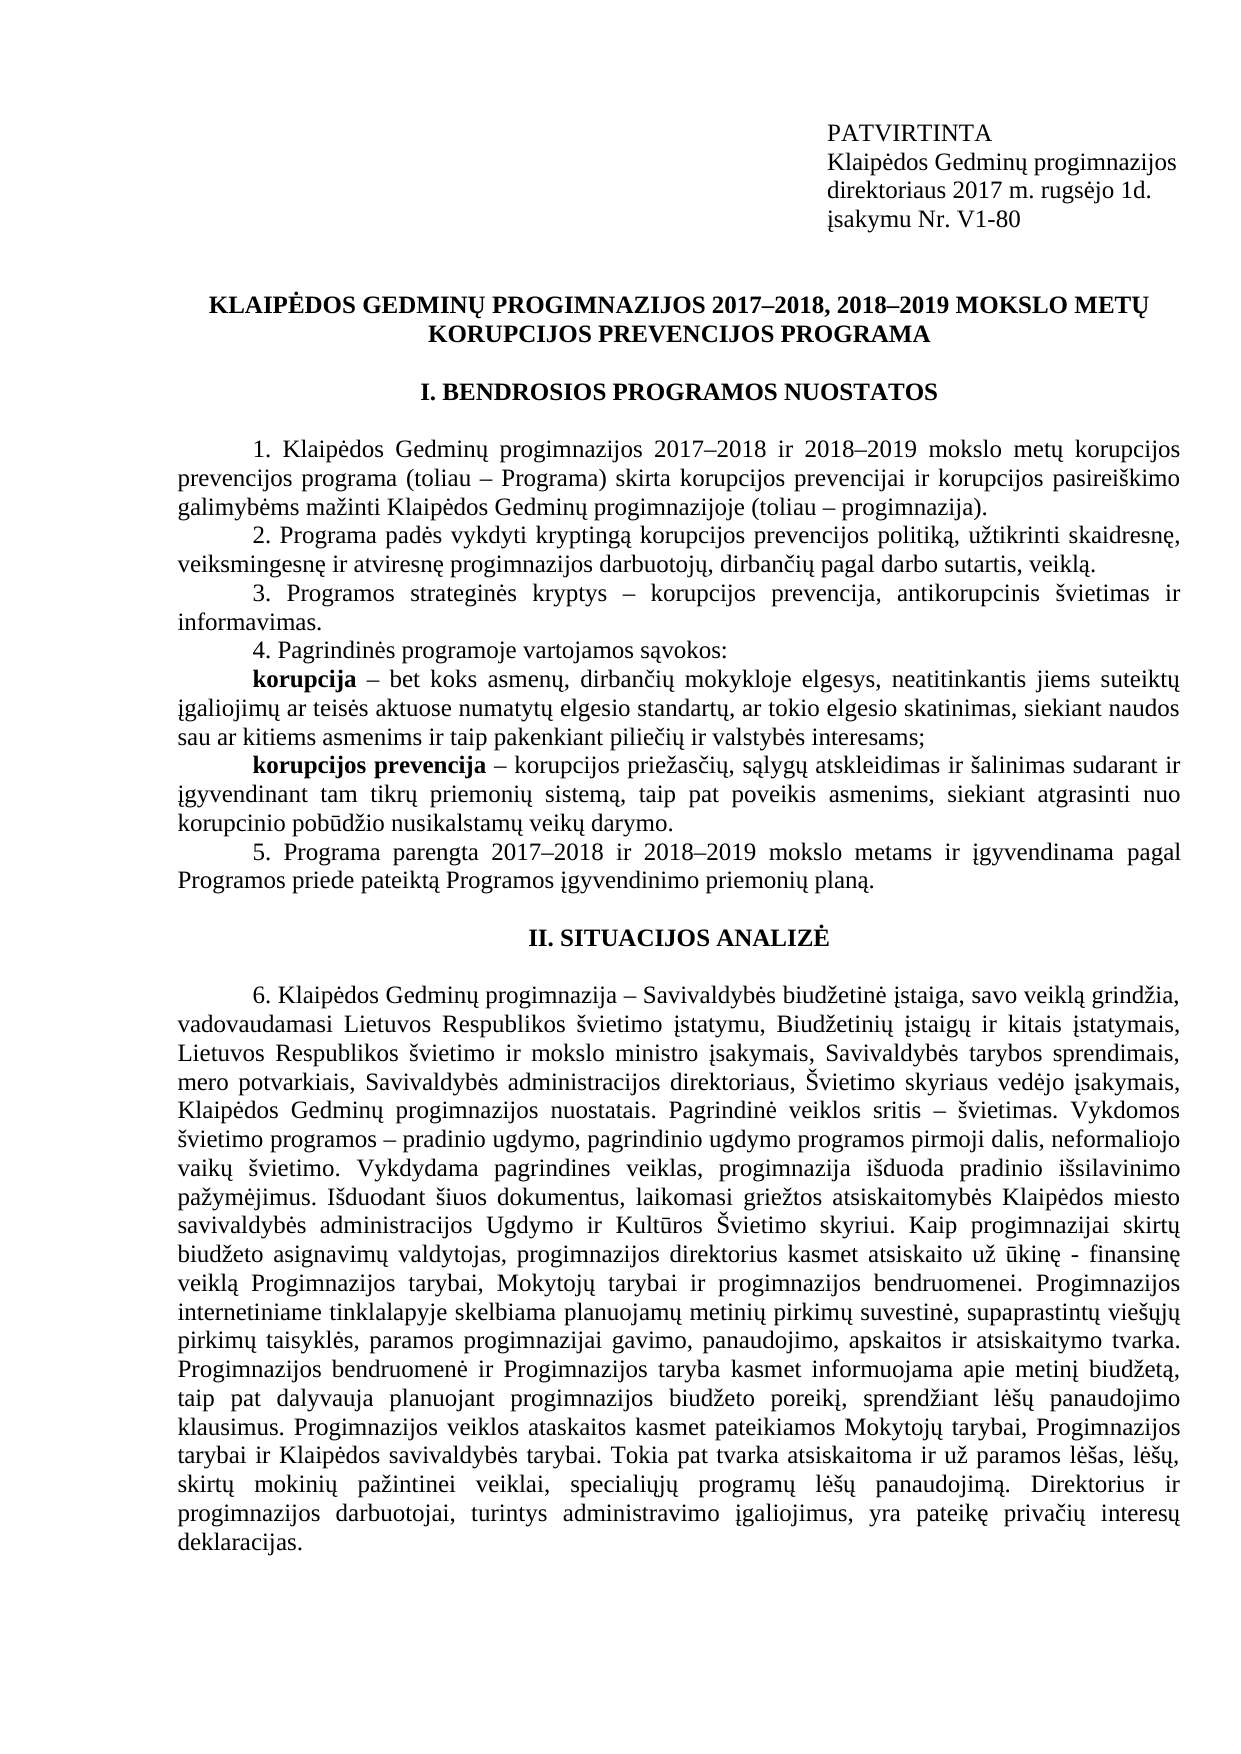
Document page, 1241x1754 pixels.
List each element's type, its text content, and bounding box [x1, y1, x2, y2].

text 1. Klaipėdos Gedminų progimnazijos 2017–2018 ir 2018–2019 mokslo metų korupcijos prevencijos programa (toliau – Programa) skirta korupcijos prevencijai ir korupcijos pasireiškimo galimybėms mažinti Klaipėdos Gedminų progimnazijoje (toliau – progimnazija). [177, 434, 1181, 521]
text korupcijos prevencija – korupcijos priežasčių, sąlygų atskleidimas ir šalinimas sudarant ir įgyvendinant tam tikrų priemonių sistemą, taip pat poveikis asmenims, siekiant atgrasinti nuo korupcinio pobūdžio nusikalstamų veikų darymo. [177, 751, 1181, 837]
text direktoriaus 2017 m. rugsėjo 1d. [177, 176, 1181, 204]
text Klaipėdos Gedminų progimnazijos [177, 147, 1181, 176]
text korupcija – bet koks asmenų, dirbančių mokykloje elgesys, neatitinkantis jiems suteiktų įgaliojimų ar teisės aktuose numatytų elgesio standartų, ar tokio elgesio skatinimas, siekiant naudos sau ar kitiems asmenims ir taip pakenkiant piliečių ir valstybės interesams; [177, 664, 1181, 751]
text KLAIPĖDOS GEDMINŲ PROGIMNAZIJOS 2017–2018, 2018–2019 MOKSLO METŲ KORUPCIJOS PREVENCIJOS PROGRAMA [177, 291, 1181, 348]
text 6. Klaipėdos Gedminų progimnazija – Savivaldybės biudžetinė įstaiga, savo veiklą grindžia, vadovaudamasi Lietuvos Respublikos švietimo įstatymu, Biudžetinių įstaigų ir kitais įstatymais, Lietuvos Respublikos švietimo ir mokslo ministro įsakymais, Savivaldybės tarybos sprendimais, mero potvarkiais, Savivaldybės administracijos direktoriaus, Švietimo skyriaus vedėjo įsakymais, Klaipėdos Gedminų progimnazijos nuostatais. Pagrindinė veiklos sritis – švietimas. Vykdomos švietimo programos – pradinio ugdymo, pagrindinio ugdymo programos pirmoji dalis, neformaliojo vaikų švietimo. Vykdydama pagrindines veiklas, progimnazija išduoda pradinio išsilavinimo pažymėjimus. Išduodant šiuos dokumentus, laikomasi griežtos atsiskaitomybės Klaipėdos miesto savivaldybės administracijos Ugdymo ir Kultūros Švietimo skyriui. Kaip progimnazijai skirtų biudžeto asignavimų valdytojas, progimnazijos direktorius kasmet atsiskaito už ūkinę - finansinę veiklą Progimnazijos tarybai, Mokytojų tarybai ir progimnazijos bendruomenei. Progimnazijos internetiniame tinklalapyje skelbiama planuojamų metinių pirkimų suvestinė, supaprastintų viešųjų pirkimų taisyklės, paramos progimnazijai gavimo, panaudojimo, apskaitos ir atsiskaitymo tvarka. Progimnazijos bendruomenė ir Progimnazijos taryba kasmet informuojama apie metinį biudžetą, taip pat dalyvauja planuojant progimnazijos biudžeto poreikį, sprendžiant lėšų panaudojimo klausimus. Progimnazijos veiklos ataskaitos kasmet pateikiamos Mokytojų tarybai, Progimnazijos tarybai ir Klaipėdos savivaldybės tarybai. Tokia pat tvarka atsiskaitoma ir už paramos lėšas, lėšų, skirtų mokinių pažintinei veiklai, specialiųjų programų lėšų panaudojimą. Direktorius ir progimnazijos darbuotojai, turintys administravimo įgaliojimus, yra pateikę privačių interesų deklaracijas. [177, 981, 1181, 1556]
text 3. Programos strateginės kryptys – korupcijos prevencija, antikorupcinis švietimas ir informavimas. [177, 578, 1181, 636]
text PATVIRTINTA [177, 118, 1181, 147]
text I. BENDROSIOS PROGRAMOS NUOSTATOS [177, 377, 1181, 406]
text 4. Pagrindinės programoje vartojamos sąvokos: [177, 636, 1181, 664]
text 2. Programa padės vykdyti kryptingą korupcijos prevencijos politiką, užtikrinti skaidresnę, veiksmingesnę ir atviresnę progimnazijos darbuotojų, dirbančių pagal darbo sutartis, veiklą. [177, 521, 1181, 578]
text įsakymu Nr. V1-80 [177, 204, 1181, 233]
text 5. Programa parengta 2017–2018 ir 2018–2019 mokslo metams ir įgyvendinama pagal Programos priede pateiktą Programos įgyvendinimo priemonių planą. [177, 837, 1181, 894]
text II. SITUACIJOS ANALIZĖ [177, 923, 1181, 952]
